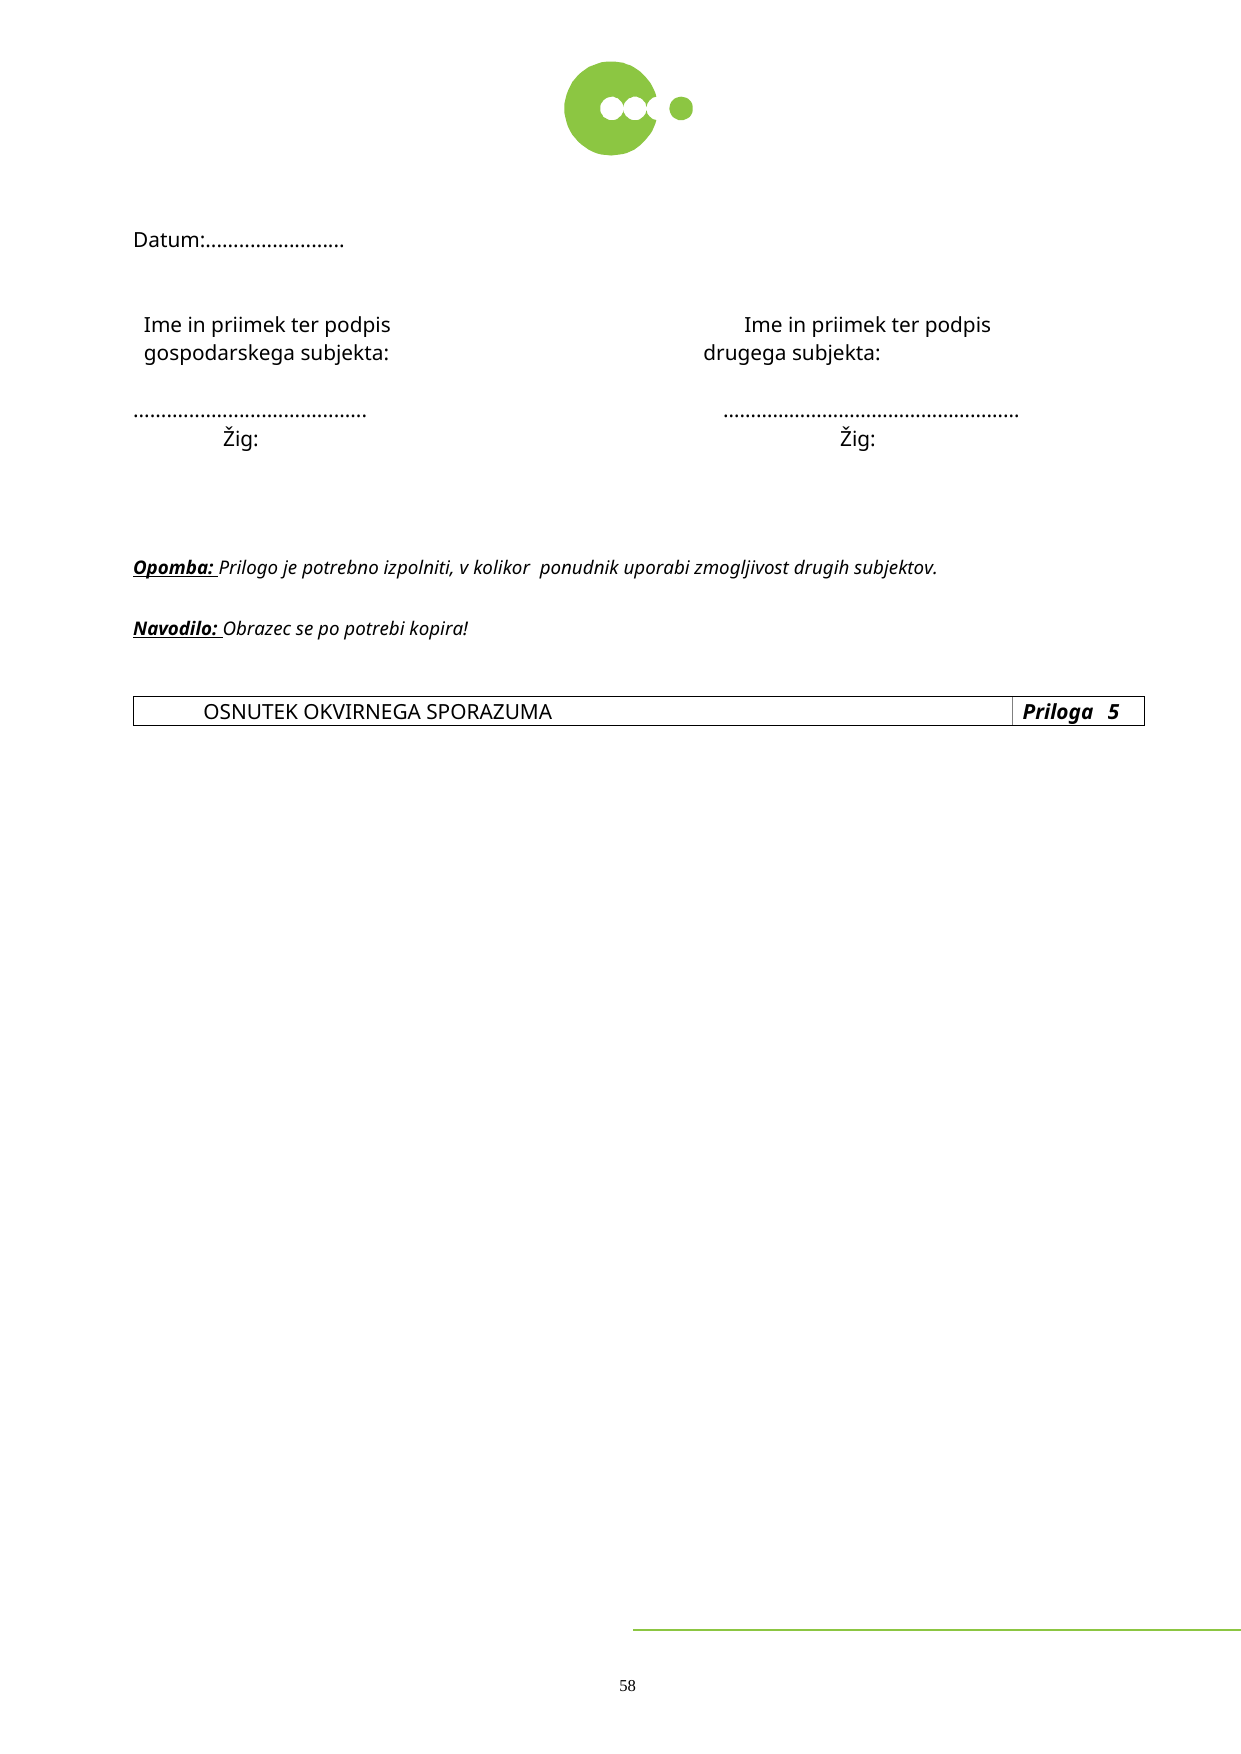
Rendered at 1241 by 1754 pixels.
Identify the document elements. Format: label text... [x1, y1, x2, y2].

text Datum:......................... [133, 225, 1122, 253]
text Navodilo: Obrazec se po potrebi kopira! [133, 615, 1122, 641]
text Žig: Žig: [133, 424, 1122, 452]
text Opomba: Prilogo je potrebno izpolniti, v kolikor ponudnik uporabi zmogljivost drugih subjektov. [133, 554, 1122, 580]
table_header [134, 697, 196, 725]
text Ime in priimek ter podpis Ime in priimek ter podpis [133, 310, 1122, 338]
table_header Priloga [1013, 697, 1100, 725]
text .......................................... ……………………………………………… [133, 395, 1122, 424]
table_header 5 [1100, 697, 1144, 725]
table_header OSNUTEK OKVIRNEGA SPORAZUMA [196, 697, 1012, 725]
text gospodarskega subjekta: drugega subjekta: [133, 338, 1122, 367]
